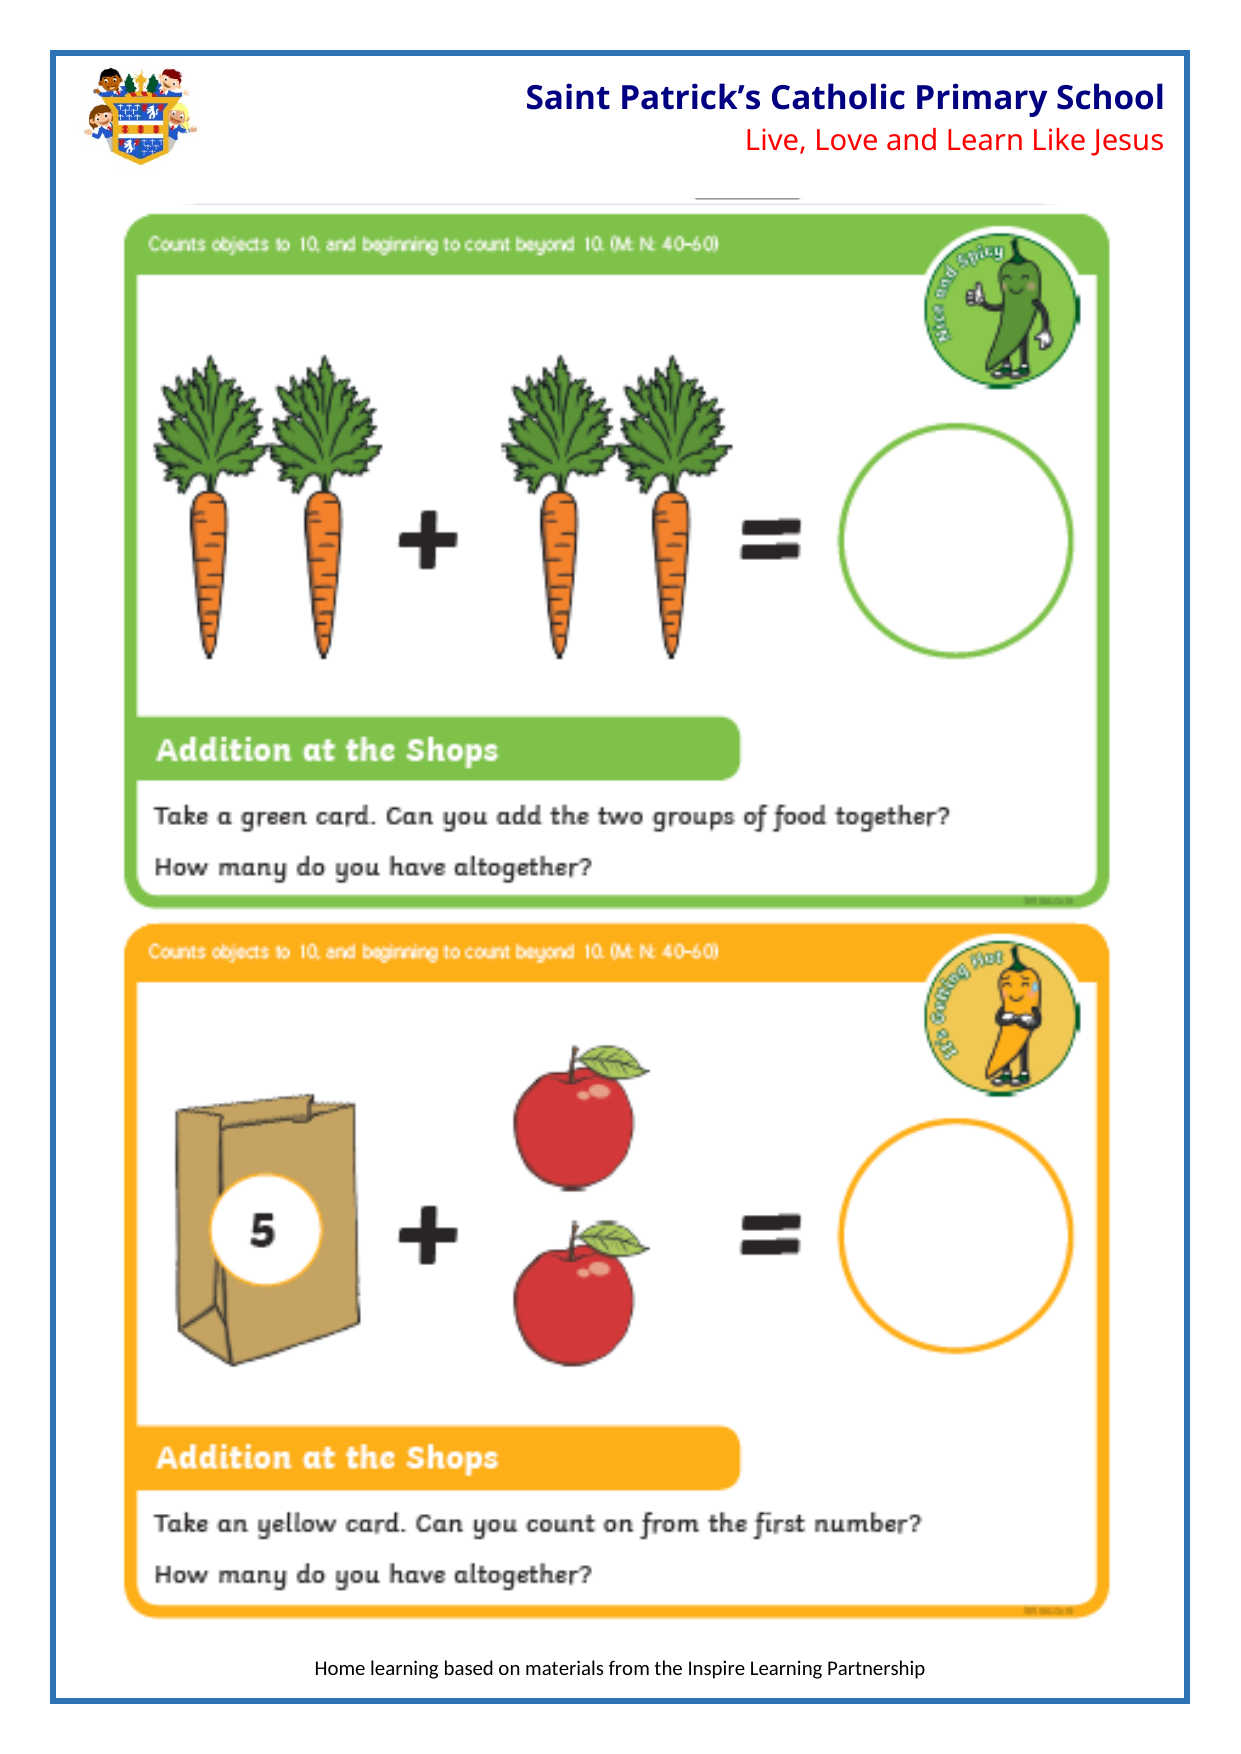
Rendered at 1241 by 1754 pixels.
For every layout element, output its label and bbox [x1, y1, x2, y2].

picture [106, 198, 1136, 1641]
picture [75, 59, 200, 169]
